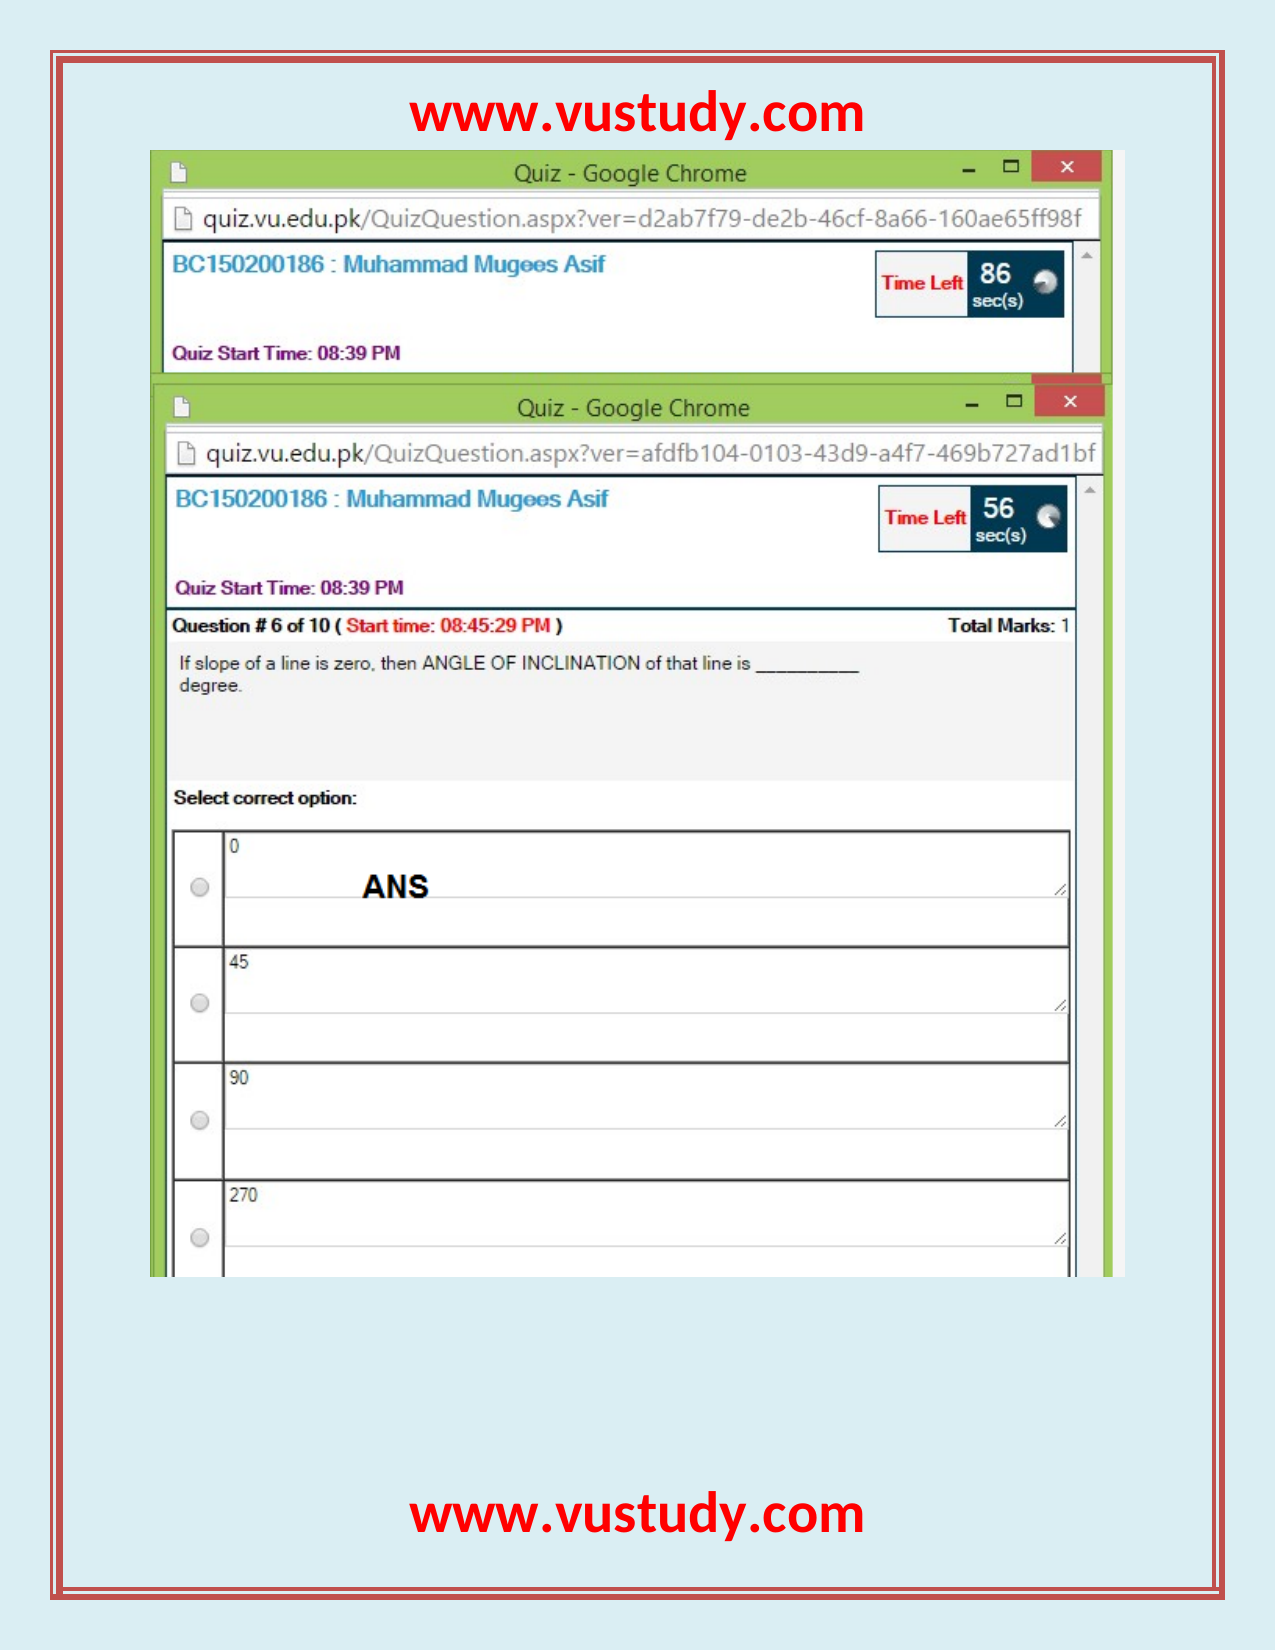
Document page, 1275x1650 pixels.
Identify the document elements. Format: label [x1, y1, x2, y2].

picture [150, 150, 1113, 1277]
